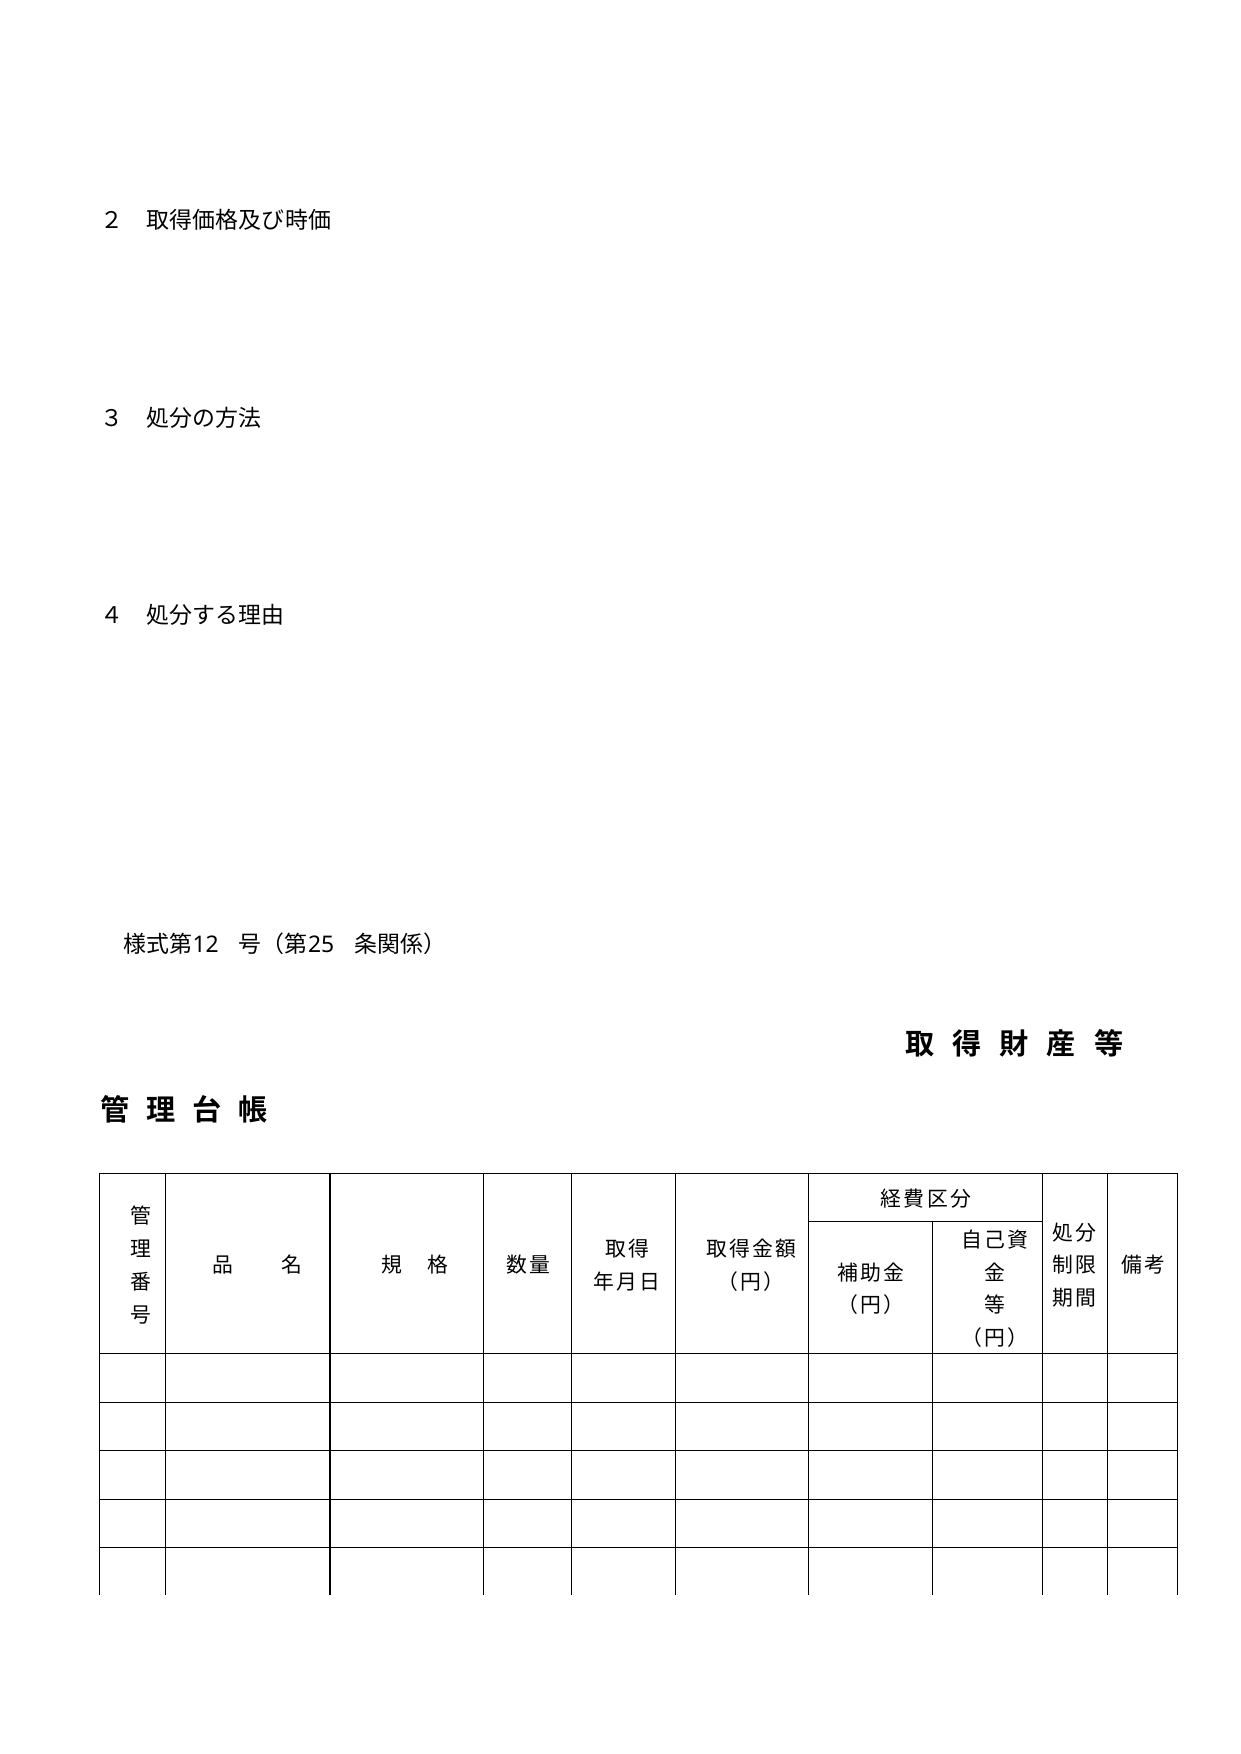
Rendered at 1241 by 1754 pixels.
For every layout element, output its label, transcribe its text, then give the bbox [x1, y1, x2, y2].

table_cell [809, 1451, 932, 1498]
table_cell [1043, 1403, 1107, 1450]
table_cell [1108, 1500, 1177, 1547]
table_cell [676, 1403, 808, 1450]
table_cell [809, 1548, 932, 1595]
table_cell [331, 1548, 483, 1595]
table_cell [331, 1500, 483, 1547]
table_cell [166, 1500, 329, 1547]
table_cell [572, 1403, 675, 1450]
table_cell [484, 1354, 571, 1402]
table_header 管理 番号 [100, 1174, 165, 1353]
text ２ 取得価格及び時価 [100, 186, 1140, 252]
table_cell [572, 1451, 675, 1498]
table_cell [331, 1354, 483, 1402]
table_header 備考 [1108, 1174, 1177, 1353]
table_cell [1108, 1403, 1177, 1450]
table_cell [100, 1500, 165, 1547]
table_cell [572, 1500, 675, 1547]
table_cell 自己資金 等（円） [933, 1222, 1042, 1353]
table_cell [933, 1403, 1042, 1450]
table_cell [166, 1548, 329, 1595]
table_cell [166, 1354, 329, 1402]
table_header 取得 年月日 [572, 1174, 675, 1353]
table_cell [1108, 1548, 1177, 1595]
table_cell [572, 1548, 675, 1595]
table_cell [676, 1354, 808, 1402]
table_cell [166, 1451, 329, 1498]
table_cell [933, 1548, 1042, 1595]
table_header 品 名 [166, 1174, 329, 1353]
table_cell [100, 1451, 165, 1498]
table_cell [809, 1403, 932, 1450]
table_header 規 格 [331, 1174, 483, 1353]
table_header 取得金額 （円） [676, 1174, 808, 1353]
text ４ 処分する理由 [100, 581, 1140, 647]
table_cell [1043, 1500, 1107, 1547]
table_cell [100, 1403, 165, 1450]
text 様式第12号（第25条関係） [100, 910, 1140, 976]
table_cell [933, 1451, 1042, 1498]
table_cell [1108, 1451, 1177, 1498]
table_cell [809, 1500, 932, 1547]
table_cell [100, 1354, 165, 1402]
table_header 数量 [484, 1174, 571, 1353]
table_cell [1043, 1451, 1107, 1498]
table_cell 補助金 （円） [809, 1222, 932, 1353]
table_header 経費区分 [809, 1174, 1042, 1221]
table_cell [1043, 1354, 1107, 1402]
table_cell [933, 1354, 1042, 1402]
table_cell [331, 1403, 483, 1450]
table_cell [166, 1403, 329, 1450]
text ３ 処分の方法 [100, 383, 1140, 449]
table_cell [676, 1500, 808, 1547]
table_cell [1108, 1354, 1177, 1402]
table_cell [933, 1500, 1042, 1547]
table_cell [331, 1451, 483, 1498]
table_cell [1043, 1548, 1107, 1595]
table_header 処分制限期間 [1043, 1174, 1107, 1353]
table_cell [484, 1500, 571, 1547]
table_cell [676, 1451, 808, 1498]
table_cell [484, 1548, 571, 1595]
table_cell [572, 1354, 675, 1402]
table_cell [676, 1548, 808, 1595]
text 取得財産等管理台帳 [100, 1009, 1140, 1140]
table_cell [484, 1451, 571, 1498]
table_cell [809, 1354, 932, 1402]
table_cell [100, 1548, 165, 1595]
table_cell [484, 1403, 571, 1450]
